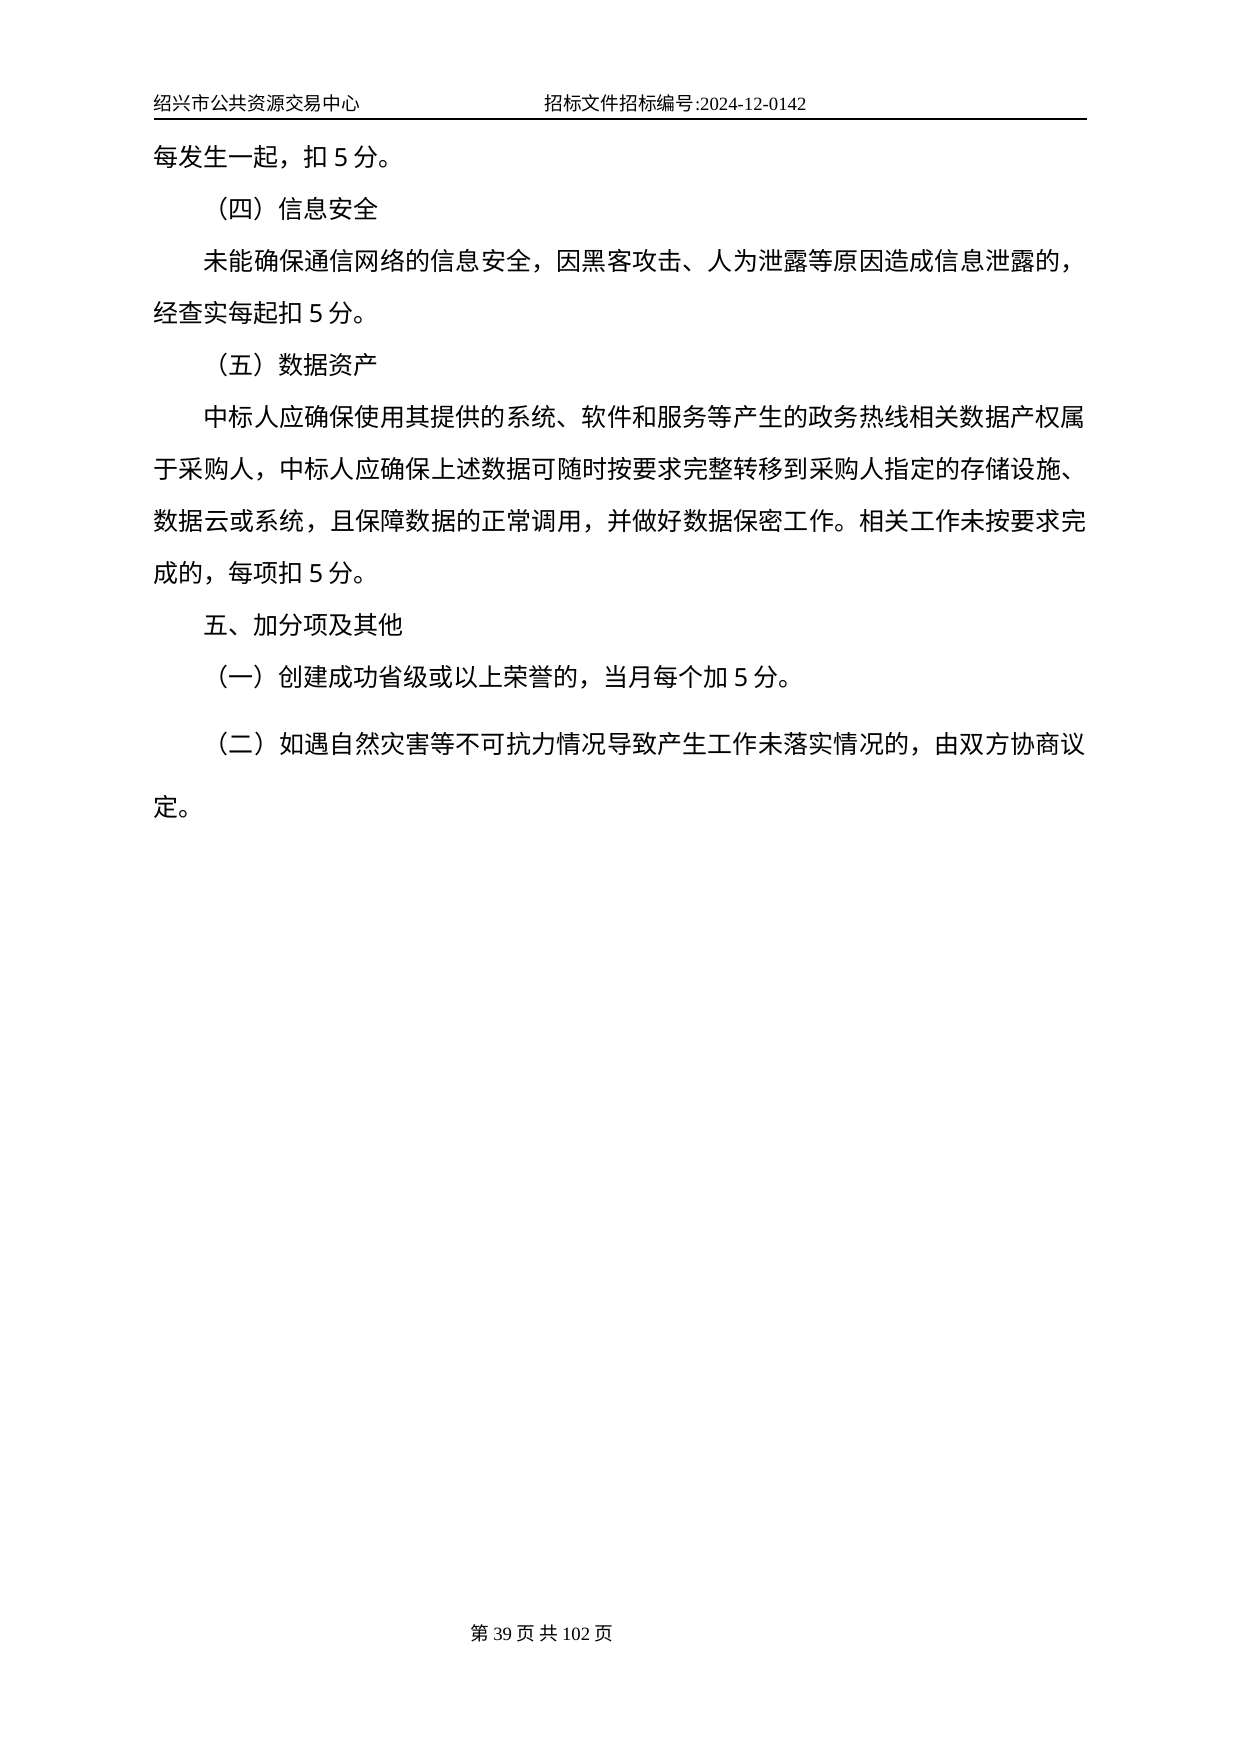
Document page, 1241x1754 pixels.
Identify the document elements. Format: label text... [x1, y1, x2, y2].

subtitle （二）如遇自然灾害等不可抗力情况导致产生工作未落实情况的，由双方协商议定。 [153, 724, 1087, 823]
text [153, 124, 1087, 176]
text （四）信息安全 [153, 176, 1087, 228]
text 未能确保通信网络的信息安全，因黑客攻击、人为泄露等原因造成信息泄露的，经查实每起扣5分。 [153, 228, 1087, 333]
text 五、加分项及其他 [153, 593, 1087, 645]
text （一）创建成功省级或以上荣誉的，当月每个加5分。 [153, 645, 1087, 697]
text （五）数据资产 [153, 333, 1087, 385]
text 中标人应确保使用其提供的系统、软件和服务等产生的政务热线相关数据产权属于采购人，中标人应确保上述数据可随时按要求完整转移到采购人指定的存储设施、数据云或系统，且保障数据的正常调用，并做好数据保密工作。相关工作未按要求完成的，每项扣5分。 [153, 385, 1087, 593]
